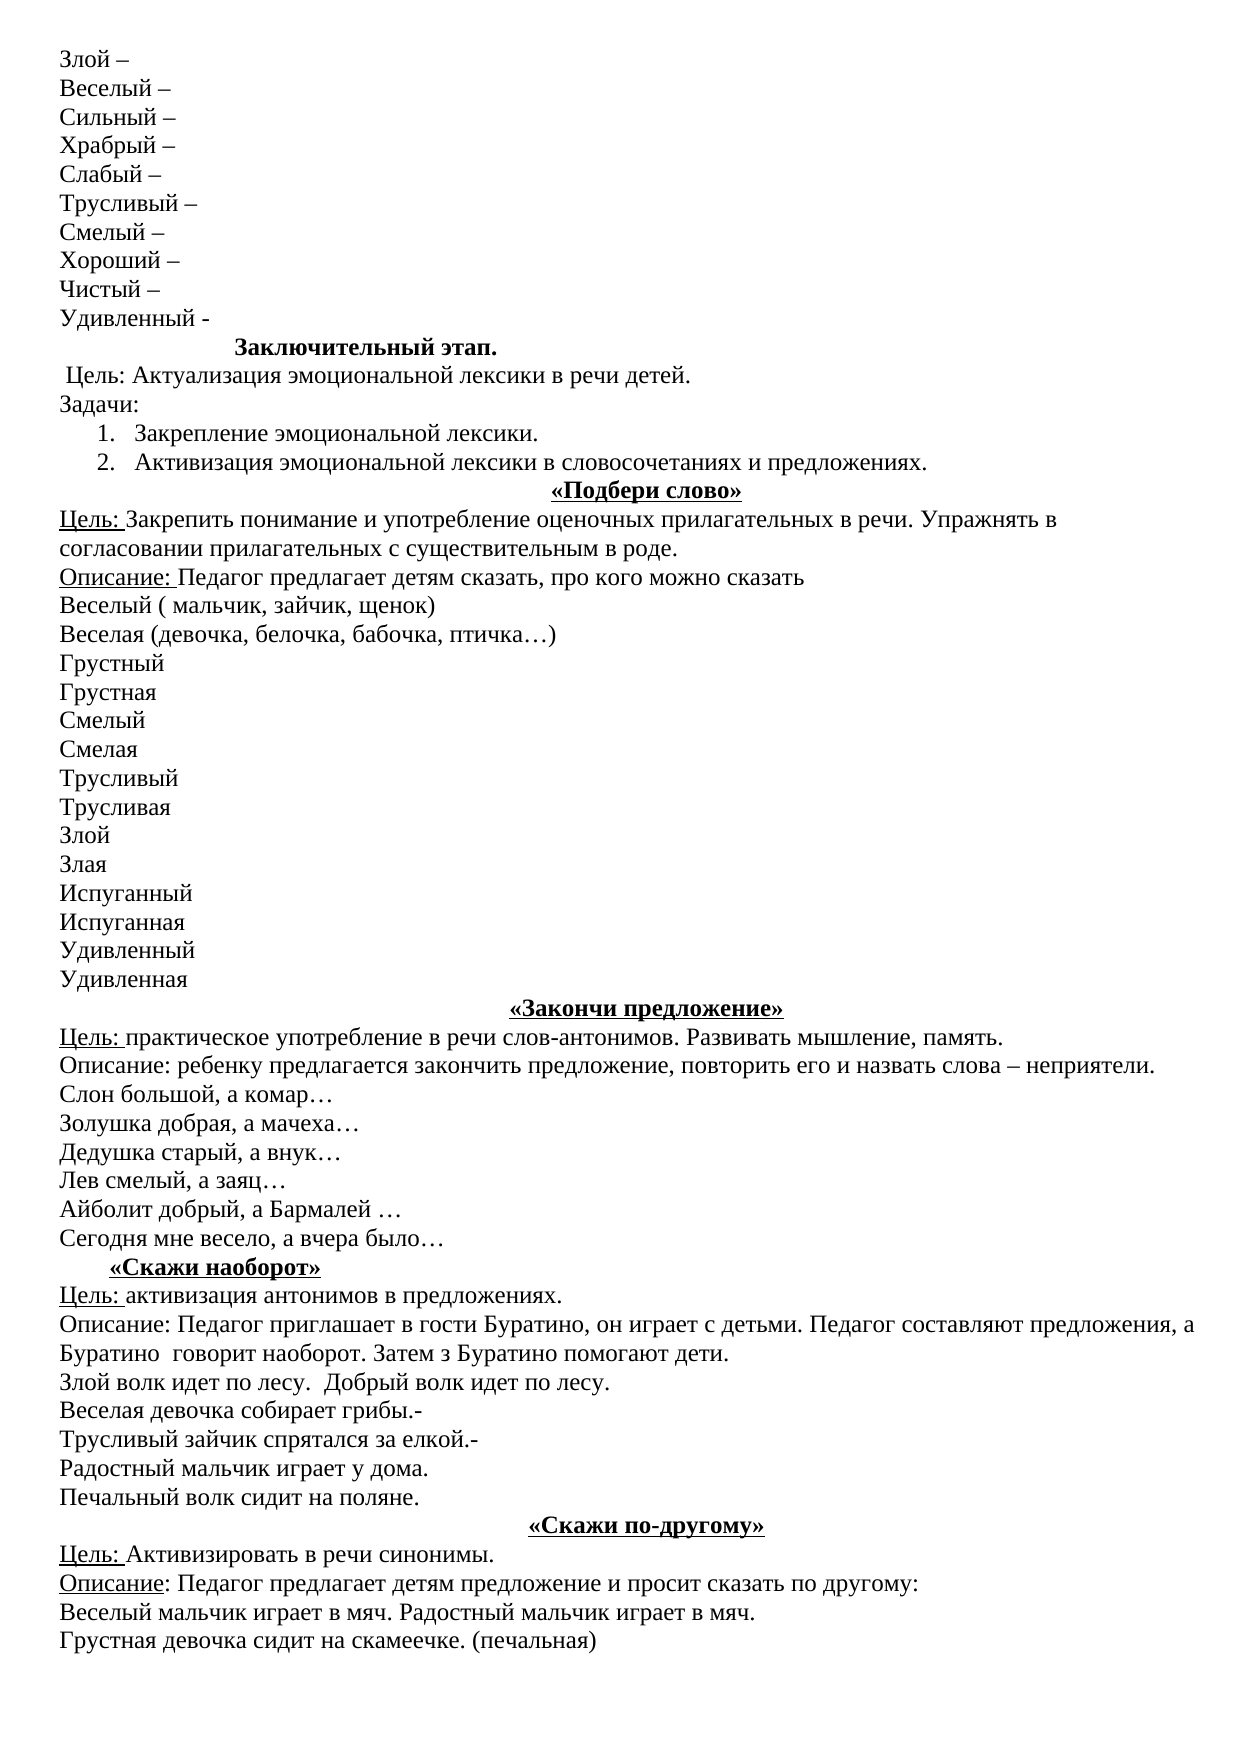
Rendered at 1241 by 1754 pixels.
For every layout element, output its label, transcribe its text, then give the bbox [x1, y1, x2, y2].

text Удивленный - [59, 303, 1196, 332]
text Цель: практическое употребление в речи слов-антонимов. Развивать мышление, память. [59, 1022, 1196, 1051]
text Трусливый [59, 763, 1196, 792]
list Активизация эмоциональной лексики в словосочетаниях и предложениях. [97, 447, 1196, 476]
text Сильный – [59, 102, 1196, 131]
text Описание: Педагог предлагает детям предложение и просит сказать по другому: [59, 1568, 1196, 1597]
text Грустный [59, 648, 1196, 677]
text «Закончи предложение» [97, 993, 1196, 1022]
text «Скажи по-другому» [97, 1511, 1196, 1539]
text Злой волк идет по лесу. Добрый волк идет по лесу. [59, 1367, 1196, 1396]
text Веселый ( мальчик, зайчик, щенок) [59, 591, 1196, 619]
text Веселый – [59, 73, 1196, 102]
text Веселый мальчик играет в мяч. Радостный мальчик играет в мяч. [59, 1597, 1196, 1626]
text Грустная девочка сидит на скамеечке. (печальная) [59, 1626, 1196, 1654]
text Заключительный этап. [59, 332, 1196, 361]
text Злой [59, 821, 1196, 849]
text Храбрый – [59, 131, 1196, 159]
text Цель: активизация антонимов в предложениях. [59, 1281, 1196, 1309]
text Трусливая [59, 792, 1196, 821]
text Веселая девочка собирает грибы.- [59, 1396, 1196, 1424]
text «Подбери слово» [97, 476, 1196, 504]
text «Скажи наоборот» [59, 1252, 1196, 1281]
text Слон большой, а комар… [59, 1079, 1196, 1108]
text Сегодня мне весело, а вчера было… [59, 1223, 1196, 1252]
text Смелый [59, 706, 1196, 734]
text Испуганный [59, 878, 1196, 907]
text Описание: Педагог приглашает в гости Буратино, он играет с детьми. Педагог составляют предложения, а Буратино говорит наоборот. Затем з Буратино помогают дети. [59, 1309, 1196, 1367]
text Хороший – [59, 246, 1196, 274]
text Удивленный [59, 936, 1196, 964]
text Трусливый – [59, 188, 1196, 217]
text Цель: Закрепить понимание и употребление оценочных прилагательных в речи. Упражнять в согласовании прилагательных с существительным в роде. [59, 504, 1196, 562]
text Чистый – [59, 274, 1196, 303]
text Смелая [59, 734, 1196, 763]
text Слабый – [59, 159, 1196, 188]
text Описание: Педагог предлагает детям сказать, про кого можно сказать [59, 562, 1196, 591]
text Лев смелый, а заяц… [59, 1166, 1196, 1194]
text Грустная [59, 677, 1196, 706]
text Дедушка старый, а внук… [59, 1137, 1196, 1166]
text Радостный мальчик играет у дома. [59, 1453, 1196, 1482]
text Описание: ребенку предлагается закончить предложение, повторить его и назвать слова – неприятели. [59, 1051, 1196, 1079]
list Закрепление эмоциональной лексики. [97, 418, 1196, 447]
text Злая [59, 849, 1196, 878]
text Задачи: [59, 389, 1196, 418]
text Цель: Активизировать в речи синонимы. [59, 1539, 1196, 1568]
text Айболит добрый, а Бармалей … [59, 1194, 1196, 1223]
text Трусливый зайчик спрятался за елкой.- [59, 1424, 1196, 1453]
text Злой – [59, 44, 1196, 73]
text Испуганная [59, 907, 1196, 936]
text Смелый – [59, 217, 1196, 246]
text Удивленная [59, 964, 1196, 993]
text Золушка добрая, а мачеха… [59, 1108, 1196, 1137]
text Веселая (девочка, белочка, бабочка, птичка…) [59, 619, 1196, 648]
text Печальный волк сидит на поляне. [59, 1482, 1196, 1511]
text Цель: Актуализация эмоциональной лексики в речи детей. [59, 361, 1196, 389]
